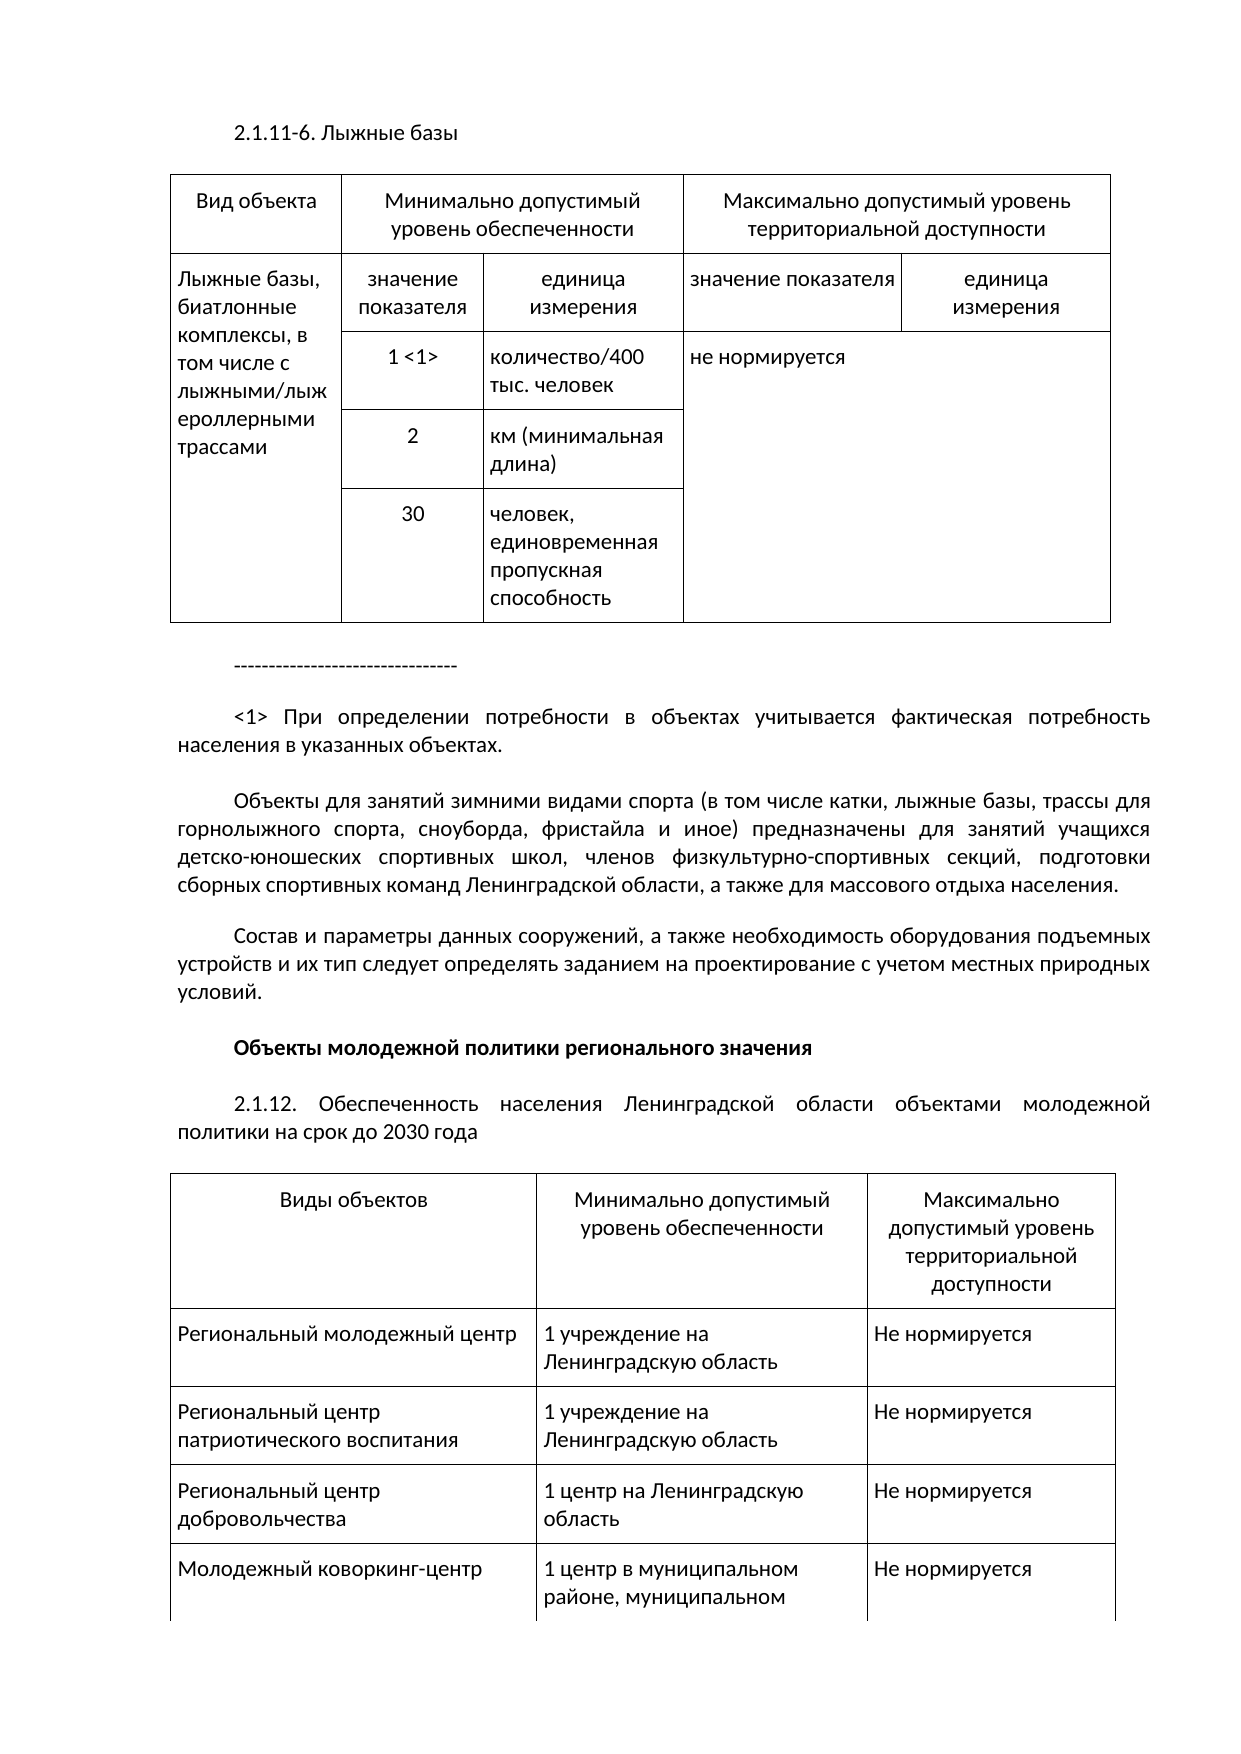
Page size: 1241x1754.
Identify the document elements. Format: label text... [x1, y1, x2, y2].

table_header Максимально допустимый уровень территориальной доступности [684, 175, 1110, 252]
text <1> При определении потребности в объектах учитывается фактическая потребность населения в указанных объектах. [177, 702, 1152, 758]
table_cell Не нормируется [868, 1309, 1115, 1386]
table_cell не нормируется [684, 332, 1110, 622]
table_header Минимально допустимый уровень обеспеченности [537, 1174, 867, 1307]
table_cell 1 центр на Ленинградскую область [537, 1465, 867, 1542]
table_cell Не нормируется [868, 1465, 1115, 1542]
table_header Максимально допустимый уровень территориальной доступности [868, 1174, 1115, 1307]
table_header Виды объектов [171, 1174, 536, 1307]
table_cell значение показателя [684, 254, 901, 331]
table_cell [171, 1544, 536, 1621]
table_cell 2 [342, 410, 483, 487]
table_cell человек, единовременная пропускная способность [484, 489, 683, 622]
table_cell единица измерения [484, 254, 683, 331]
table_cell Не нормируется [868, 1544, 1115, 1621]
table_cell значение показателя [342, 254, 483, 331]
table_cell км (минимальная длина) [484, 410, 683, 487]
table_cell Региональный молодежный центр [171, 1309, 536, 1386]
table_cell Лыжные базы, биатлонные комплексы, в том числе с лыжными/лыжероллерными трассами [171, 254, 341, 622]
table_cell Региональный центр патриотического воспитания [171, 1387, 536, 1464]
table_cell 1 учреждение на Ленинградскую область [537, 1387, 867, 1464]
table_cell 1 <1> [342, 332, 483, 409]
table_cell 30 [342, 489, 483, 622]
text -------------------------------- [177, 651, 1152, 679]
table_cell Региональный центр добровольчества [171, 1465, 536, 1542]
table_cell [537, 1544, 867, 1621]
text 2.1.11-6. Лыжные базы [177, 118, 1152, 146]
table_cell единица измерения [902, 254, 1110, 331]
table_cell количество/400 тыс. человек [484, 332, 683, 409]
table_cell 1 учреждение на Ленинградскую область [537, 1309, 867, 1386]
table_header Вид объекта [171, 175, 341, 252]
table_cell Не нормируется [868, 1387, 1115, 1464]
title Объекты молодежной политики регионального значения [177, 1033, 1152, 1061]
text Объекты для занятий зимними видами спорта (в том числе катки, лыжные базы, трассы для горнолыжного спорта, сноуборда, фристайла и иное) предназначены для занятий учащихся детско-юношеских спортивных школ, членов физкультурно-спортивных секций, подготовки сборных спортивных команд Ленинградской области, а также для массового отдыха населения. [177, 786, 1152, 898]
text Состав и параметры данных сооружений, а также необходимость оборудования подъемных устройств и их тип следует определять заданием на проектирование с учетом местных природных условий. [177, 921, 1152, 1005]
table_header Минимально допустимый уровень обеспеченности [342, 175, 683, 252]
text 2.1.12. Обеспеченность населения Ленинградской области объектами молодежной политики на срок до 2030 года [177, 1089, 1152, 1145]
